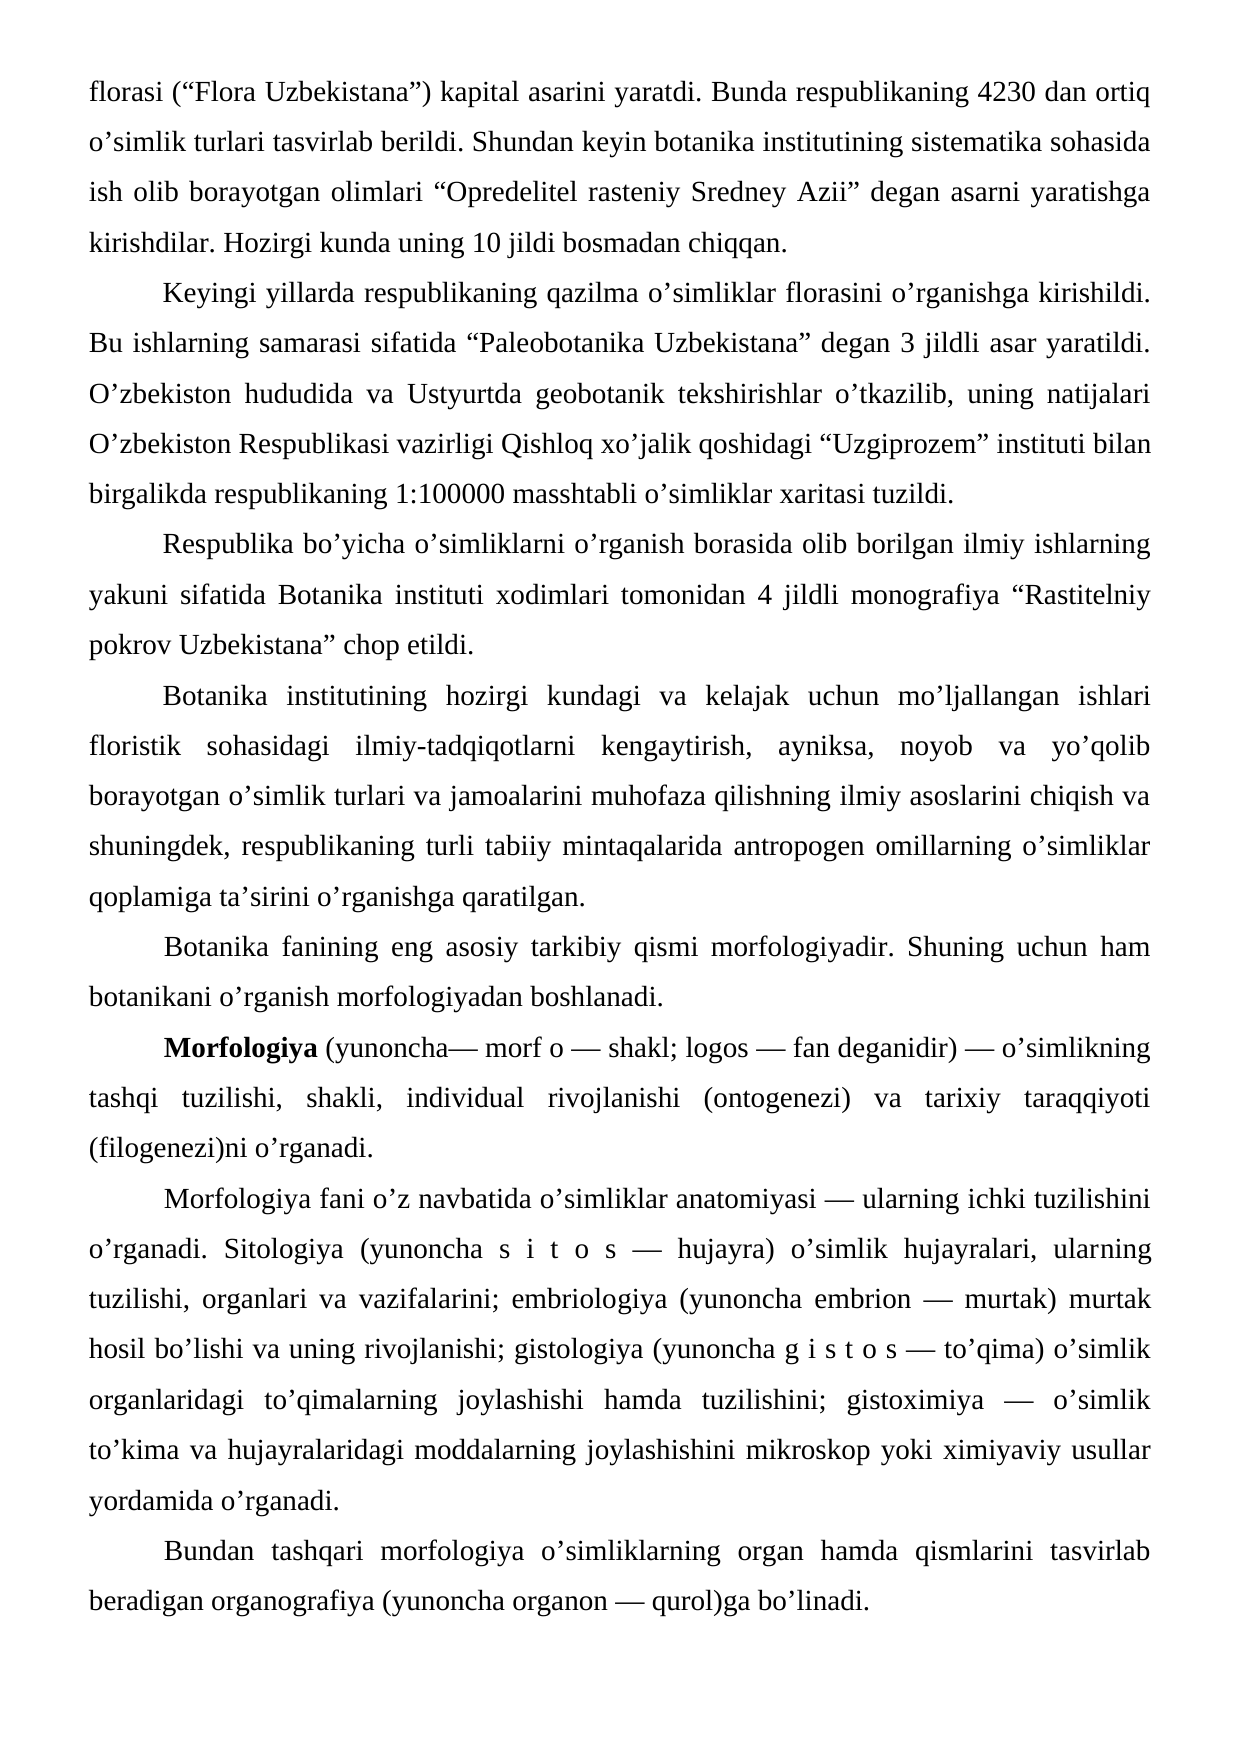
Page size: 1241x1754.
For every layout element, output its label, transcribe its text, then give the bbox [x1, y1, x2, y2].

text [89, 74, 1152, 258]
text Botanika institutining hozirgi kundagi va kelajak uchun mo’ljallangan ishlari floristik sohasidagi ilmiy-tadqiqotlarni kengaytirish, ayniksa, noyob va yo’qolib borayotgan o’simlik turlari va jamoalarini muhofaza qilishning ilmiy asoslarini chiqish va shuningdek, respublikaning turli tabiiy mintaqalarida antropogen omillarning o’simliklar qoplamiga ta’sirini o’rganishga qaratilgan. [89, 678, 1152, 912]
text Morfologiya fani o’z navbatida o’simliklar anatomiyasi — ularning ichki tuzilishini o’rganadi. Sitologiya (yunoncha s i t o s — hujayra) o’simlik hujayralari, ularning tuzilishi, organlari va vazifalarini; embriologiya (yunoncha embrion — murtak) murtak hosil bo’lishi va uning rivojlanishi; gistologiya (yunoncha g i s t o s — to’qima) o’simlik organlaridagi to’qimalarning joylashishi hamda tuzilishini; gistoximiya — o’simlik to’kima va hujayralaridagi moddalarning joylashishini mikroskop yoki ximiyaviy usullar yordamida o’rganadi. [89, 1181, 1152, 1516]
text Keyingi yillarda respublikaning qazilma o’simliklar florasini o’rganishga kirishildi. Bu ishlarning samarasi sifatida “Paleobotanika Uzbekistana” degan 3 jildli asar yaratildi. O’zbekiston hududida va Ustyurtda geobotanik tekshirishlar o’tkazilib, uning natijalari O’zbekiston Respublikasi vazirligi Qishloq xo’jalik qoshidagi “Uzgiprozem” instituti bilan birgalikda respublikaning 1:100000 masshtabli o’simliklar xaritasi tuzildi. [89, 275, 1152, 510]
text Respublika bo’yicha o’simliklarni o’rganish borasida olib borilgan ilmiy ishlarning yakuni sifatida Botanika instituti xodimlari tomonidan 4 jildli monografiya “Rastitelniy pokrov Uzbekistana” chop etildi. [89, 527, 1152, 661]
text Morfologiya (yunoncha— morf o — shakl; logos — fan deganidir) — o’simlikning tashqi tuzilishi, shakli, individual rivojlanishi (ontogenezi) va tarixiy taraqqiyoti (filogenezi)ni o’rganadi. [89, 1030, 1152, 1164]
text Bundan tashqari morfologiya o’simliklarning organ hamda qismlarini tasvirlab beradigan organografiya (yunoncha organon — qurol)ga bo’linadi. [89, 1533, 1152, 1617]
text Botanika fanining eng asosiy tarkibiy qismi morfologiyadir. Shuning uchun ham botanikani o’rganish morfologiyadan boshlanadi. [89, 929, 1152, 1013]
